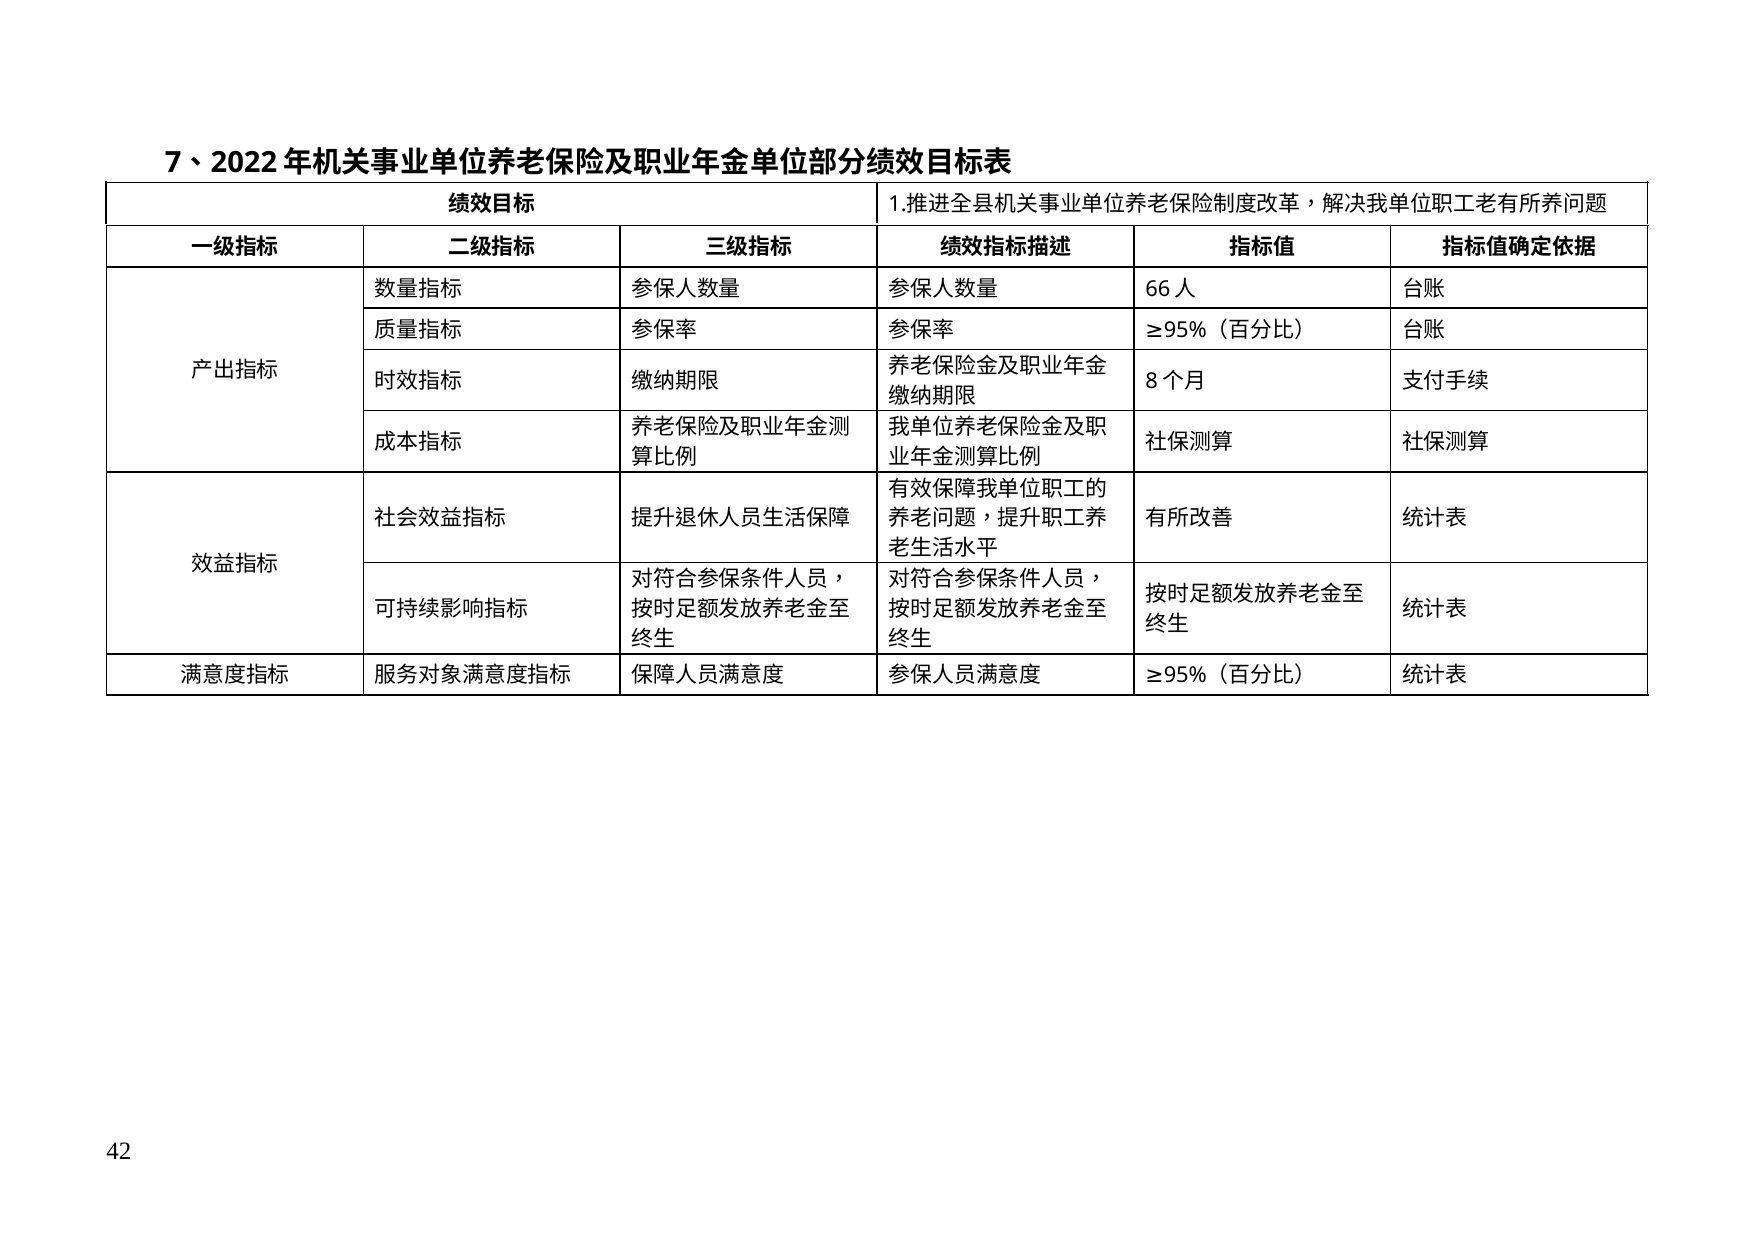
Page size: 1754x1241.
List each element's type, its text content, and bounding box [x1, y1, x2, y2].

text 7、2022年机关事业单位养老保险及职业年金单位部分绩效目标表 [106, 142, 1648, 181]
table_cell 对符合参保条件人员，按时足额发放养老金至终生 [621, 563, 876, 653]
table_cell 对符合参保条件人员，按时足额发放养老金至终生 [878, 563, 1133, 653]
table_cell 质量指标 [364, 309, 619, 349]
table_cell 统计表 [1391, 563, 1647, 653]
table_header 指标值确定依据 [1391, 226, 1647, 266]
table_header 二级指标 [364, 226, 619, 266]
table_cell 养老保险及职业年金测算比例 [621, 411, 876, 471]
table_cell 服务对象满意度指标 [364, 655, 619, 694]
table_cell 按时足额发放养老金至终生 [1135, 563, 1390, 653]
table_cell 支付手续 [1391, 350, 1647, 410]
table_cell 我单位养老保险金及职业年金测算比例 [878, 411, 1133, 471]
table_cell 社会效益指标 [364, 473, 619, 562]
table_cell 参保人数量 [621, 268, 876, 307]
table_cell 参保人数量 [878, 268, 1133, 307]
table_cell 参保率 [621, 309, 876, 349]
table_cell 缴纳期限 [621, 350, 876, 410]
table_header 指标值 [1135, 226, 1390, 266]
table_cell 参保人员满意度 [878, 655, 1133, 694]
table_cell 时效指标 [364, 350, 619, 410]
table_cell 可持续影响指标 [364, 563, 619, 653]
table_cell 统计表 [1391, 655, 1647, 694]
table_header 三级指标 [621, 226, 876, 266]
table_cell 有效保障我单位职工的养老问题，提升职工养老生活水平 [878, 473, 1133, 562]
table_cell 成本指标 [364, 411, 619, 471]
table_header 1.推进全县机关事业单位养老保险制度改革，解决我单位职工老有所养问题 [878, 183, 1647, 223]
table_cell 提升退休人员生活保障 [621, 473, 876, 562]
table_cell 8个月 [1135, 350, 1390, 410]
table_cell 66人 [1135, 268, 1390, 307]
table_cell 满意度指标 [107, 655, 363, 694]
table_cell 台账 [1391, 309, 1647, 349]
table_cell 统计表 [1391, 473, 1647, 562]
table_cell 台账 [1391, 268, 1647, 307]
table_cell 数量指标 [364, 268, 619, 307]
table_header 绩效目标 [107, 183, 876, 223]
table_cell ≥95%（百分比） [1135, 655, 1390, 694]
table_cell 有所改善 [1135, 473, 1390, 562]
table_cell 效益指标 [107, 473, 363, 653]
table_cell 社保测算 [1135, 411, 1390, 471]
table_cell 参保率 [878, 309, 1133, 349]
table_cell ≥95%（百分比） [1135, 309, 1390, 349]
table_cell 养老保险金及职业年金缴纳期限 [878, 350, 1133, 410]
table_cell 社保测算 [1391, 411, 1647, 471]
table_header 一级指标 [107, 226, 363, 266]
table_cell 产出指标 [107, 268, 363, 471]
table_header 绩效指标描述 [878, 226, 1133, 266]
table_cell 保障人员满意度 [621, 655, 876, 694]
